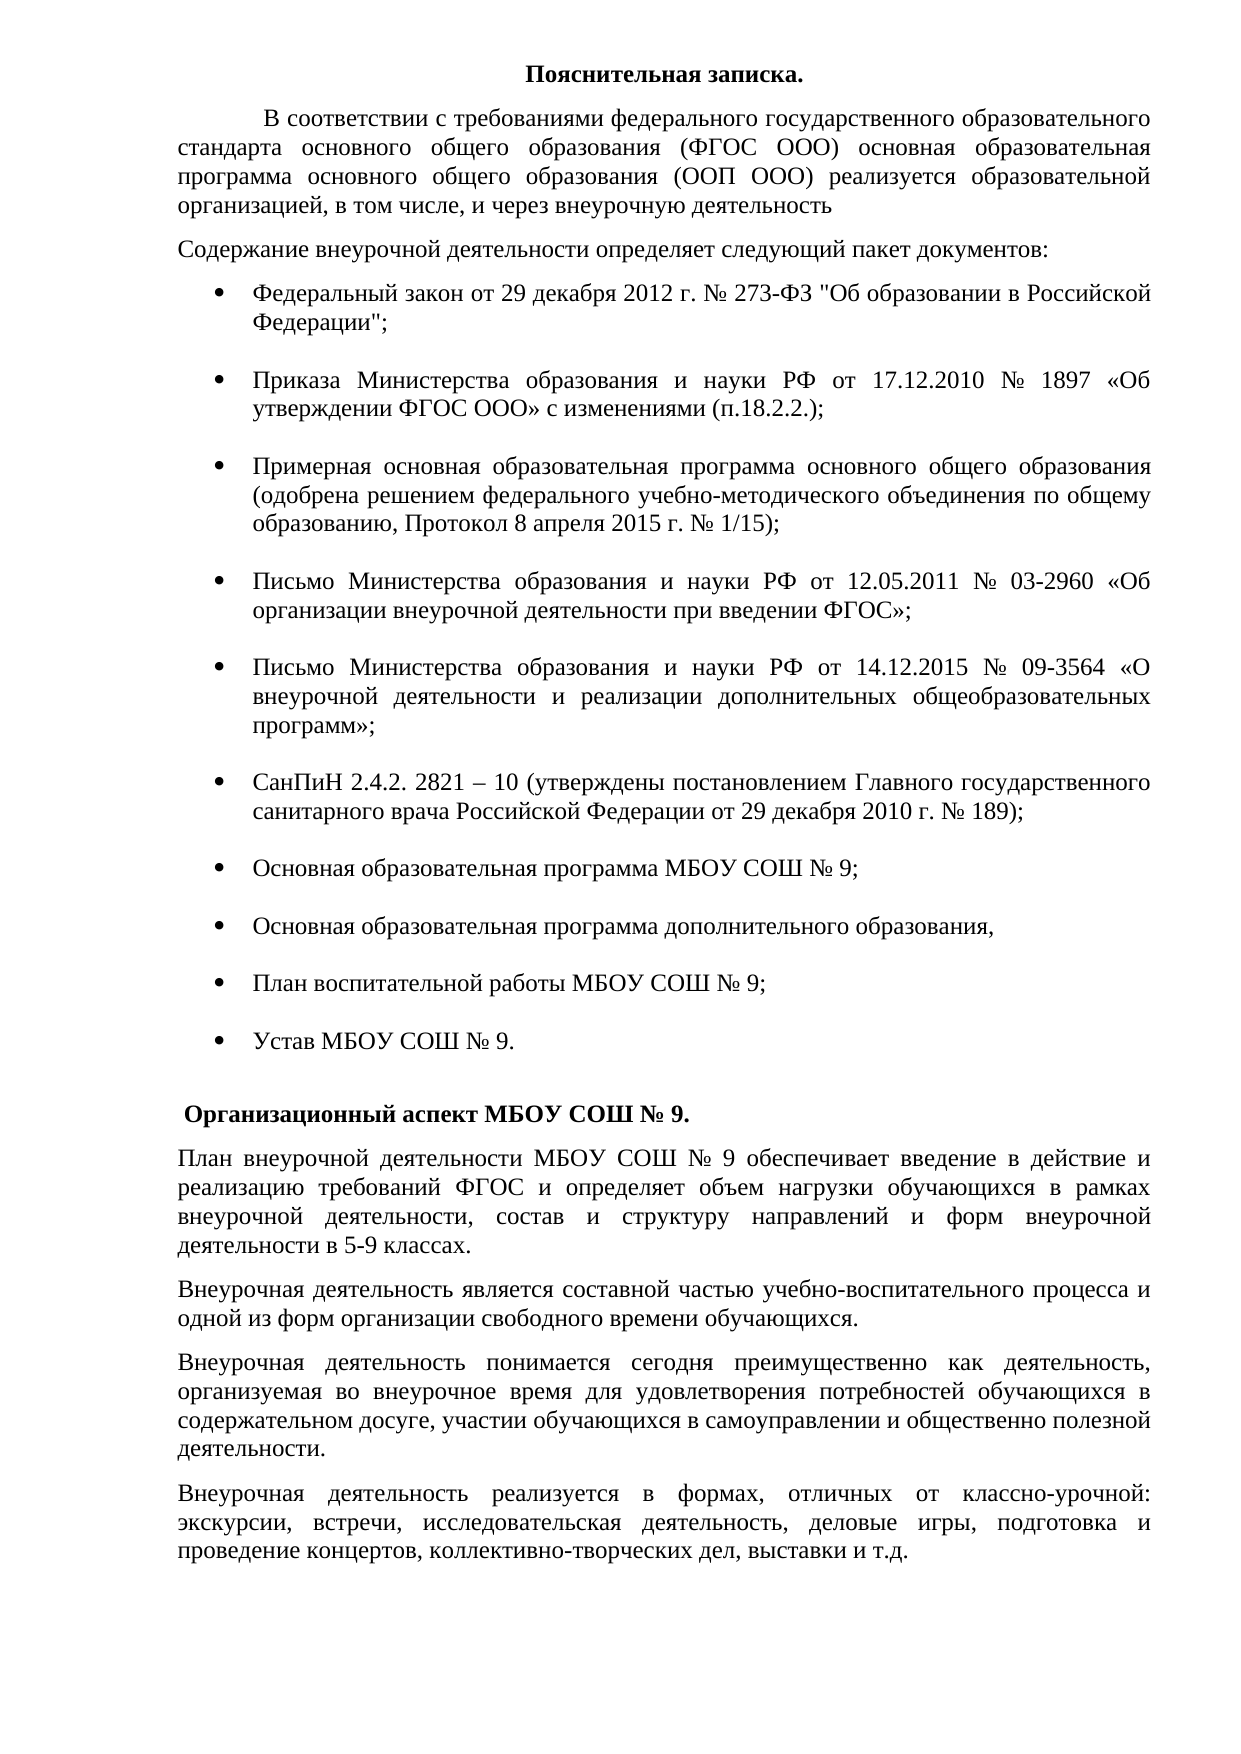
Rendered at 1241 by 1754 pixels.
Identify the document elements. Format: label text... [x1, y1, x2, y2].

list СанПиН 2.4.2. 2821 – 10 (утверждены постановлением Главного государственного санитарного врача Российской Федерации от 29 декабря 2010 г. № 189); [215, 767, 1152, 825]
list Приказа Министерства образования и науки РФ от 17.12.2010 № 1897 «Об утверждении ФГОС ООО» с изменениями (п.18.2.2.); [215, 365, 1152, 422]
text Пояснительная записка. [177, 59, 1152, 88]
list Письмо Министерства образования и науки РФ от 12.05.2011 № 03-2960 «Об организации внеурочной деятельности при введении ФГОС»; [215, 566, 1152, 623]
list Устав МБОУ СОШ № 9. [215, 1026, 1152, 1055]
list Основная образовательная программа МБОУ СОШ № 9; [215, 853, 1152, 882]
list План воспитательной работы МБОУ СОШ № 9; [215, 968, 1152, 997]
list Основная образовательная программа дополнительного образования, [215, 911, 1152, 940]
text План внеурочной деятельности МБОУ СОШ № 9 обеспечивает введение в действие и реализацию требований ФГОС и определяет объем нагрузки обучающихся в рамках внеурочной деятельности, состав и структуру направлений и форм внеурочной деятельности в 5-9 классах. [177, 1143, 1152, 1258]
text В соответствии с требованиями федерального государственного образовательного стандарта основного общего образования (ФГОС ООО) основная образовательная программа основного общего образования (ООП ООО) реализуется образовательной организацией, в том числе, и через внеурочную деятельность [177, 103, 1152, 218]
list Примерная основная образовательная программа основного общего образования (одобрена решением федерального учебно-методического объединения по общему образованию, Протокол 8 апреля 2015 г. № 1/15); [215, 451, 1152, 537]
text Внеурочная деятельность является составной частью учебно-воспитательного процесса и одной из форм организации свободного времени обучающихся. [177, 1274, 1152, 1332]
text Внеурочная деятельность реализуется в формах, отличных от классно-урочной: экскурсии, встречи, исследовательская деятельность, деловые игры, подготовка и проведение концертов, коллективно-творческих дел, выставки и т.д. [177, 1478, 1152, 1564]
text Организационный аспект МБОУ СОШ № 9. [177, 1099, 1152, 1128]
list Федеральный закон от 29 декабря 2012 г. № 273-ФЗ "Об образовании в Российской Федерации"; [215, 278, 1152, 336]
text Внеурочная деятельность понимается сегодня преимущественно как деятельность, организуемая во внеурочное время для удовлетворения потребностей обучающихся в содержательном досуге, участии обучающихся в самоуправлении и общественно полезной деятельности. [177, 1347, 1152, 1462]
text Содержание внеурочной деятельности определяет следующий пакет документов: [177, 234, 1152, 263]
list Письмо Министерства образования и науки РФ от 14.12.2015 № 09-3564 «О внеурочной деятельности и реализации дополнительных общеобразовательных программ»; [215, 652, 1152, 738]
